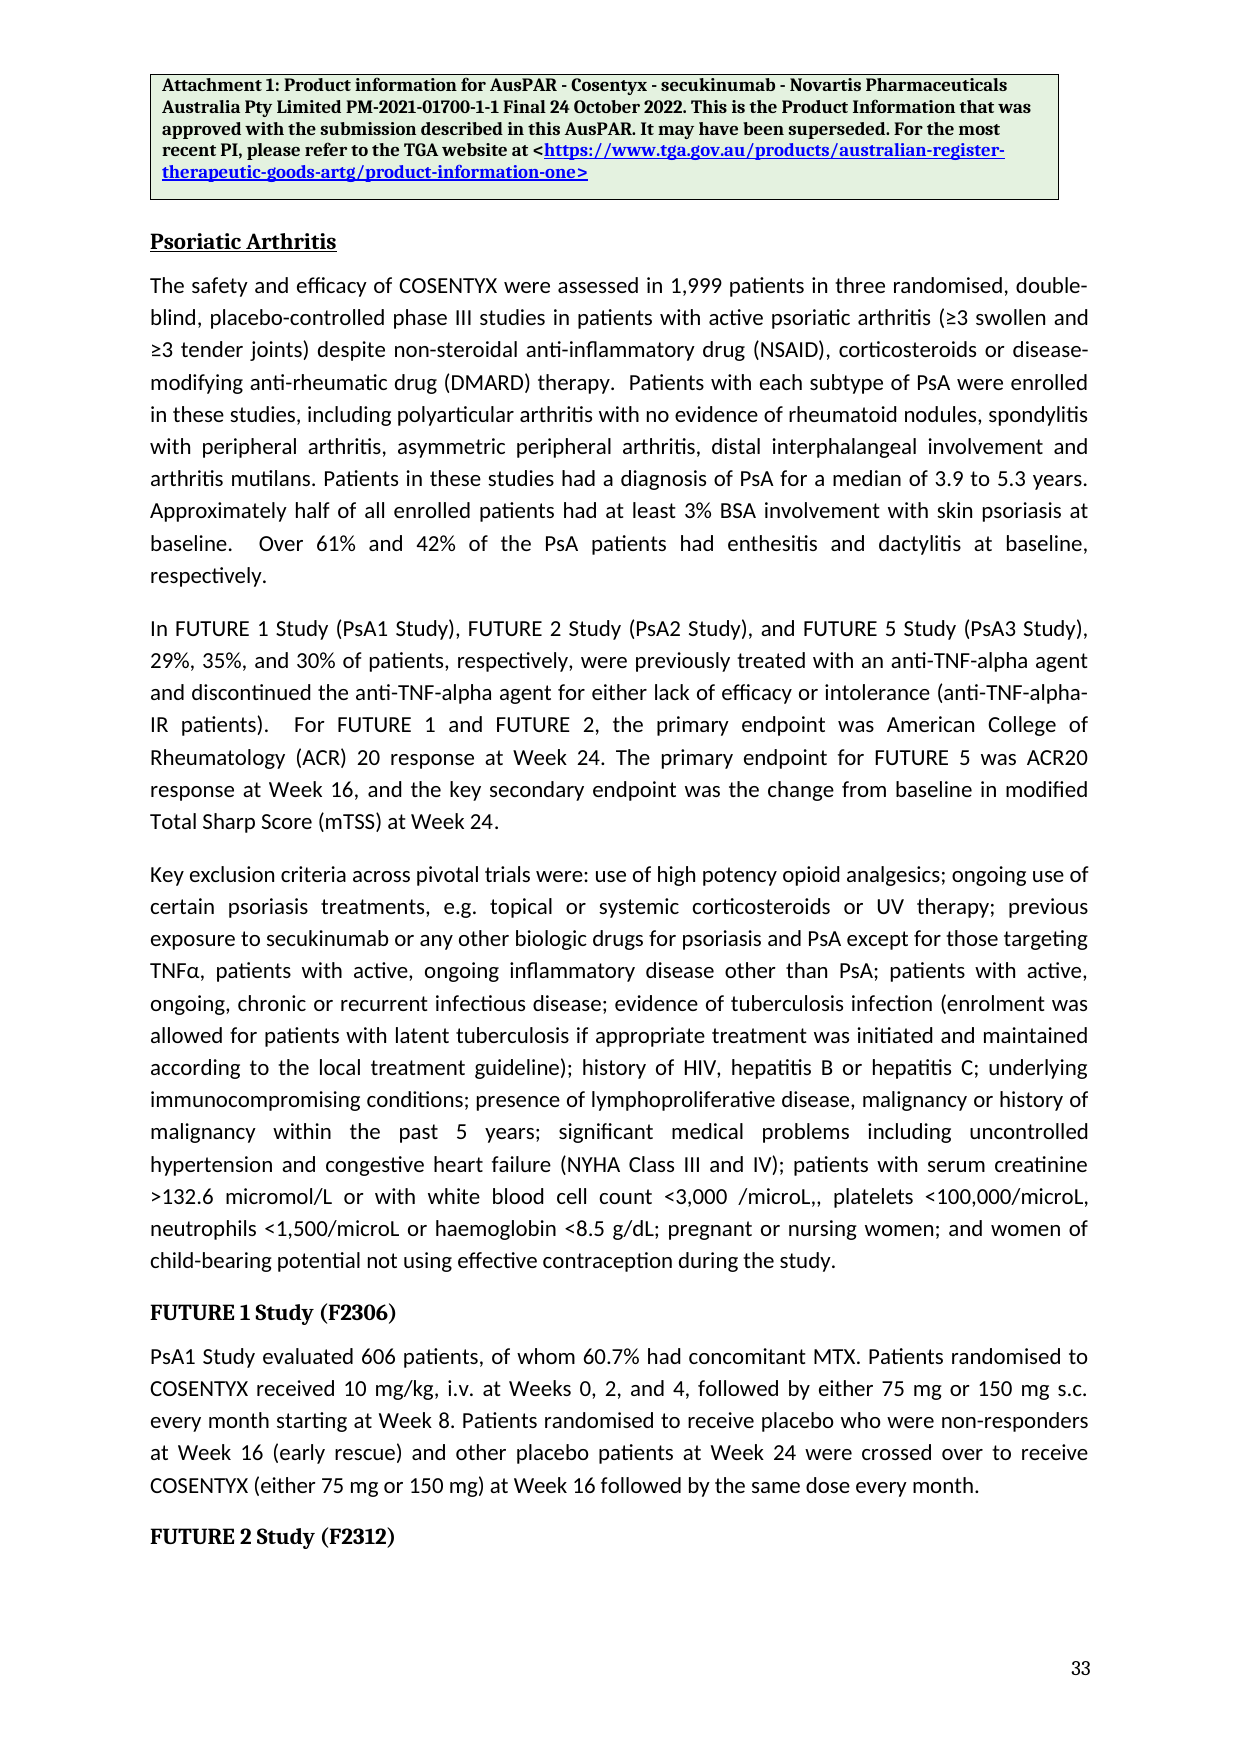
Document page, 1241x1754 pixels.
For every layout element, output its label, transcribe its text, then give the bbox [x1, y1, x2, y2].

text FUTURE 1 Study (F2306) [150, 1299, 1090, 1326]
text PsA1 Study evaluated 606 patients, of whom 60.7% had concomitant MTX. Patients randomised to COSENTYX received 10 mg/kg, i.v. at Weeks 0, 2, and 4, followed by either 75 mg or 150 mg s.c. every month starting at Week 8. Patients randomised to receive placebo who were non-responders at Week 16 (early rescue) and other placebo patients at Week 24 were crossed over to receive COSENTYX (either 75 mg or 150 mg) at Week 16 followed by the same dose every month. [150, 1342, 1090, 1499]
text The safety and efficacy of COSENTYX were assessed in 1,999 patients in three randomised, double-blind, placebo-controlled phase III studies in patients with active psoriatic arthritis (≥3 swollen and ≥3 tender joints) despite non-steroidal anti-inflammatory drug (NSAID), corticosteroids or disease-modifying anti-rheumatic drug (DMARD) therapy. Patients with each subtype of PsA were enrolled in these studies, including polyarticular arthritis with no evidence of rheumatoid nodules, spondylitis with peripheral arthritis, asymmetric peripheral arthritis, distal interphalangeal involvement and arthritis mutilans. Patients in these studies had a diagnosis of PsA for a median of 3.9 to 5.3 years. Approximately half of all enrolled patients had at least 3% BSA involvement with skin psoriasis at baseline. Over 61% and 42% of the PsA patients had enthesitis and dactylitis at baseline, respectively. [150, 271, 1090, 589]
text In FUTURE 1 Study (PsA1 Study), FUTURE 2 Study (PsA2 Study), and FUTURE 5 Study (PsA3 Study), 29%, 35%, and 30% of patients, respectively, were previously treated with an anti-TNF-alpha agent and discontinued the anti-TNF-alpha agent for either lack of efficacy or intolerance (anti-TNF-alpha-IR patients). For FUTURE 1 and FUTURE 2, the primary endpoint was American College of Rheumatology (ACR) 20 response at Week 24. The primary endpoint for FUTURE 5 was ACR20 response at Week 16, and the key secondary endpoint was the change from baseline in modified Total Sharp Score (mTSS) at Week 24. [150, 614, 1090, 835]
text Psoriatic Arthritis [150, 228, 1090, 255]
text Key exclusion criteria across pivotal trials were: use of high potency opioid analgesics; ongoing use of certain psoriasis treatments, e.g. topical or systemic corticosteroids or UV therapy; previous exposure to secukinumab or any other biologic drugs for psoriasis and PsA except for those targeting TNFα, patients with active, ongoing inflammatory disease other than PsA; patients with active, ongoing, chronic or recurrent infectious disease; evidence of tuberculosis infection (enrolment was allowed for patients with latent tuberculosis if appropriate treatment was initiated and maintained according to the local treatment guideline); history of HIV, hepatitis B or hepatitis C; underlying immunocompromising conditions; presence of lymphoproliferative disease, malignancy or history of malignancy within the past 5 years; significant medical problems including uncontrolled hypertension and congestive heart failure (NYHA Class III and IV); patients with serum creatinine >132.6 micromol/L or with white blood cell count <3,000 /microL,, platelets <100,000/microL, neutrophils <1,500/microL or haemoglobin <8.5 g/dL; pregnant or nursing women; and women of child-bearing potential not using effective contraception during the study. [150, 860, 1090, 1274]
text FUTURE 2 Study (F2312) [150, 1524, 1090, 1550]
